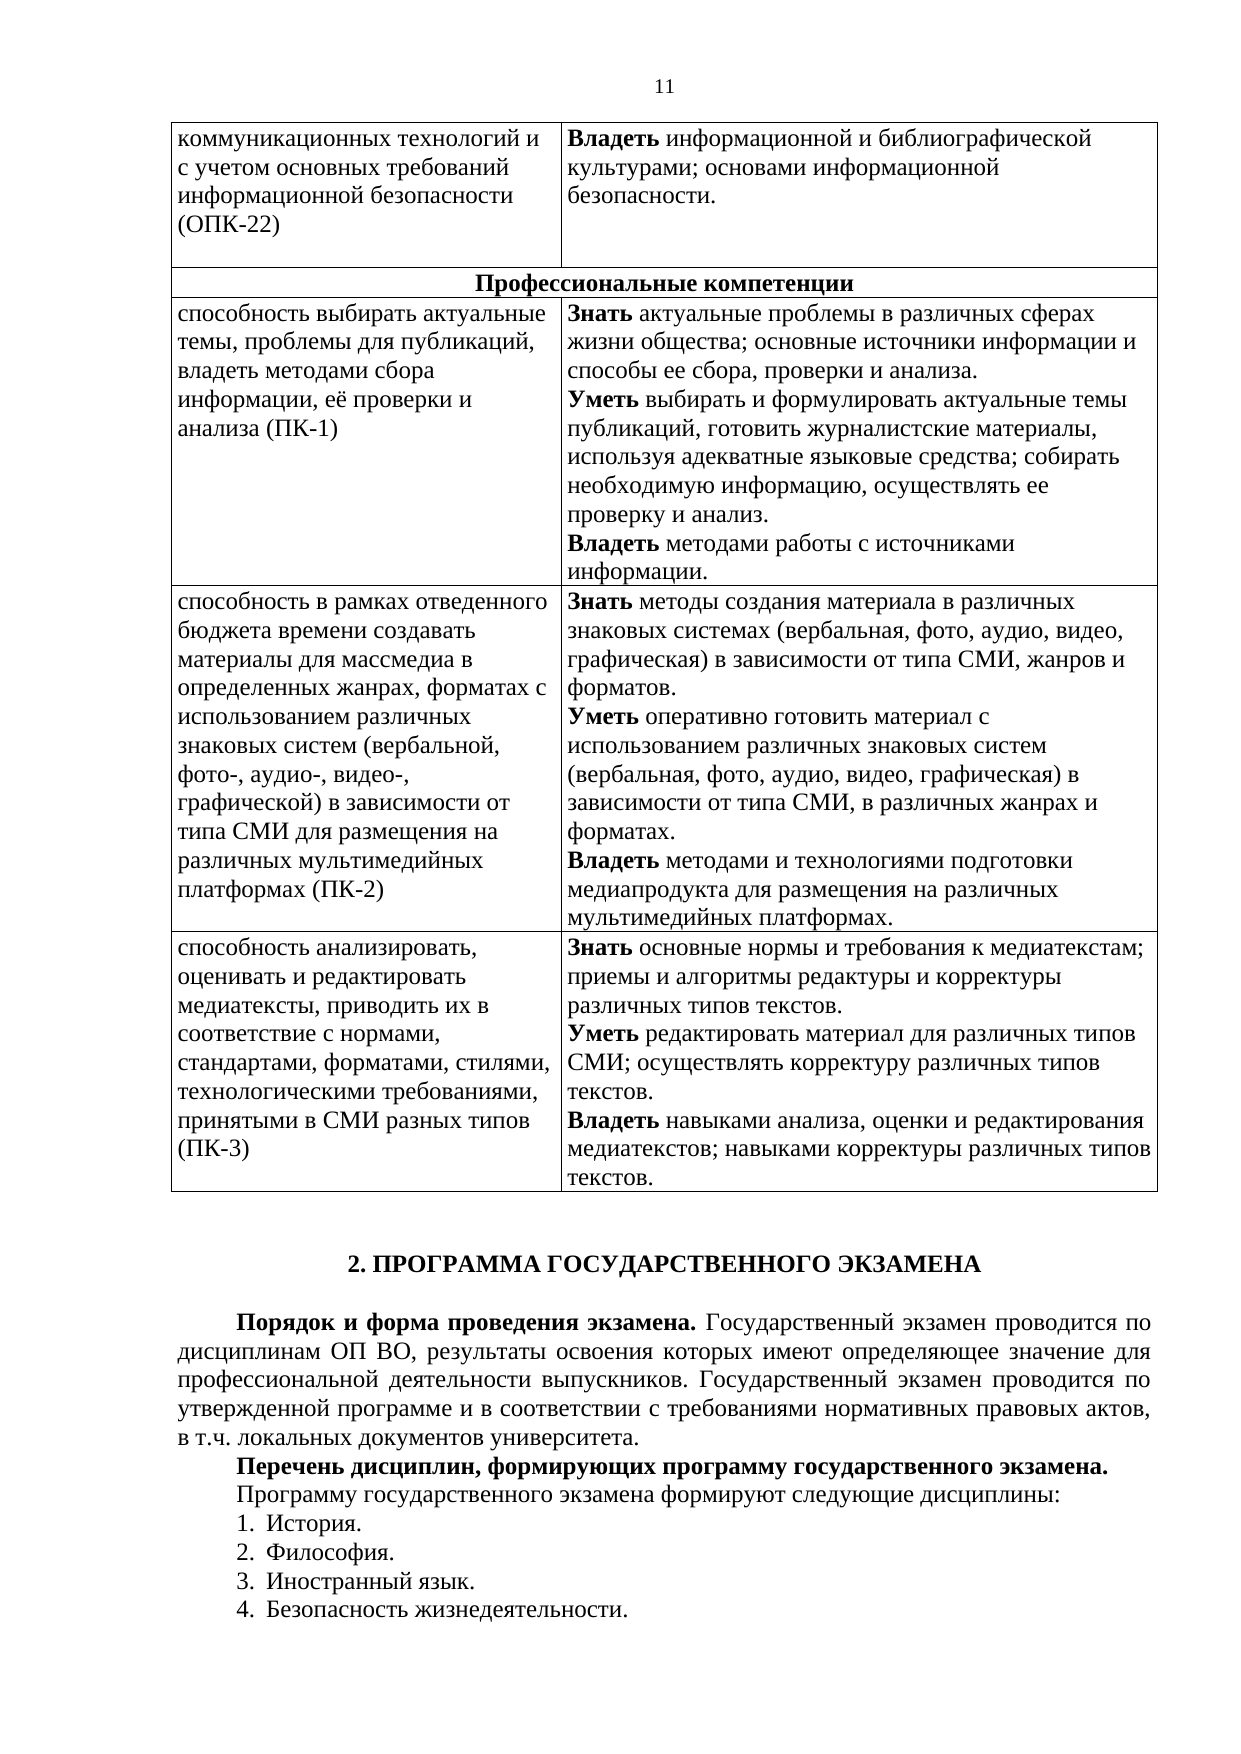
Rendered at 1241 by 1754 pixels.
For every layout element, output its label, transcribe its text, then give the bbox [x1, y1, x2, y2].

list Иностранный язык. [177, 1566, 1152, 1594]
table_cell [562, 123, 1157, 267]
table_cell способность в рамках отведенного бюджета времени создавать материалы для массмедиа в определенных жанрах, форматах с использованием различных знаковых систем (вербальной, фото-, аудио-, видео-, графической) в зависимости от типа СМИ для размещения на различных мультимедийных платформах (ПК-2) [172, 586, 561, 931]
list Порядок и форма проведения экзамена. Государственный экзамен проводится по дисциплинам ОП ВО, результаты освоения которых имеют определяющее значение для профессиональной деятельности выпускников. Государственный экзамен проводится по утвержденной программе и в соответствии с требованиями нормативных правовых актов, в т.ч. локальных документов университета. [177, 1307, 1152, 1451]
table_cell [172, 123, 561, 267]
table_cell Профессиональные компетенции [172, 268, 1157, 297]
list Перечень дисциплин, формирующих программу государственного экзамена. [177, 1451, 1152, 1479]
list Философия. [177, 1537, 1152, 1566]
list Безопасность жизнедеятельности. [177, 1594, 1152, 1623]
table_cell способность анализировать, оценивать и редактировать медиатексты, приводить их в соответствие с нормами, стандартами, форматами, стилями, технологическими требованиями, принятыми в СМИ разных типов (ПК-3) [172, 932, 561, 1191]
list Программу государственного экзамена формируют следующие дисциплины: [177, 1479, 1152, 1508]
text 2. ПРОГРАММА ГОСУДАРСТВЕННОГО ЭКЗАМЕНА [177, 1249, 1152, 1278]
table_cell способность выбирать актуальные темы, проблемы для публикаций, владеть методами сбора информации, её проверки и анализа (ПК-1) [172, 298, 561, 585]
list История. [177, 1508, 1152, 1537]
table_cell Знать основные нормы и требования к медиатекстам; приемы и алгоритмы редактуры и корректуры различных типов текстов. Уметь редактировать материал для различных типов СМИ; осуществлять корректуру различных типов текстов. Владеть навыками анализа, оценки и редактирования медиатекстов; навыками корректуры различных типов текстов. [562, 932, 1157, 1191]
table_cell Знать актуальные проблемы в различных сферах жизни общества; основные источники информации и способы ее сбора, проверки и анализа. Уметь выбирать и формулировать актуальные темы публикаций, готовить журналистские материалы, используя адекватные языковые средства; собирать необходимую информацию, осуществлять ее проверку и анализ. Владеть методами работы с источниками информации. [562, 298, 1157, 585]
table_cell Знать методы создания материала в различных знаковых системах (вербальная, фото, аудио, видео, графическая) в зависимости от типа СМИ, жанров и форматов. Уметь оперативно готовить материал с использованием различных знаковых систем (вербальная, фото, аудио, видео, графическая) в зависимости от типа СМИ, в различных жанрах и форматах. Владеть методами и технологиями подготовки медиапродукта для размещения на различных мультимедийных платформах. [562, 586, 1157, 931]
